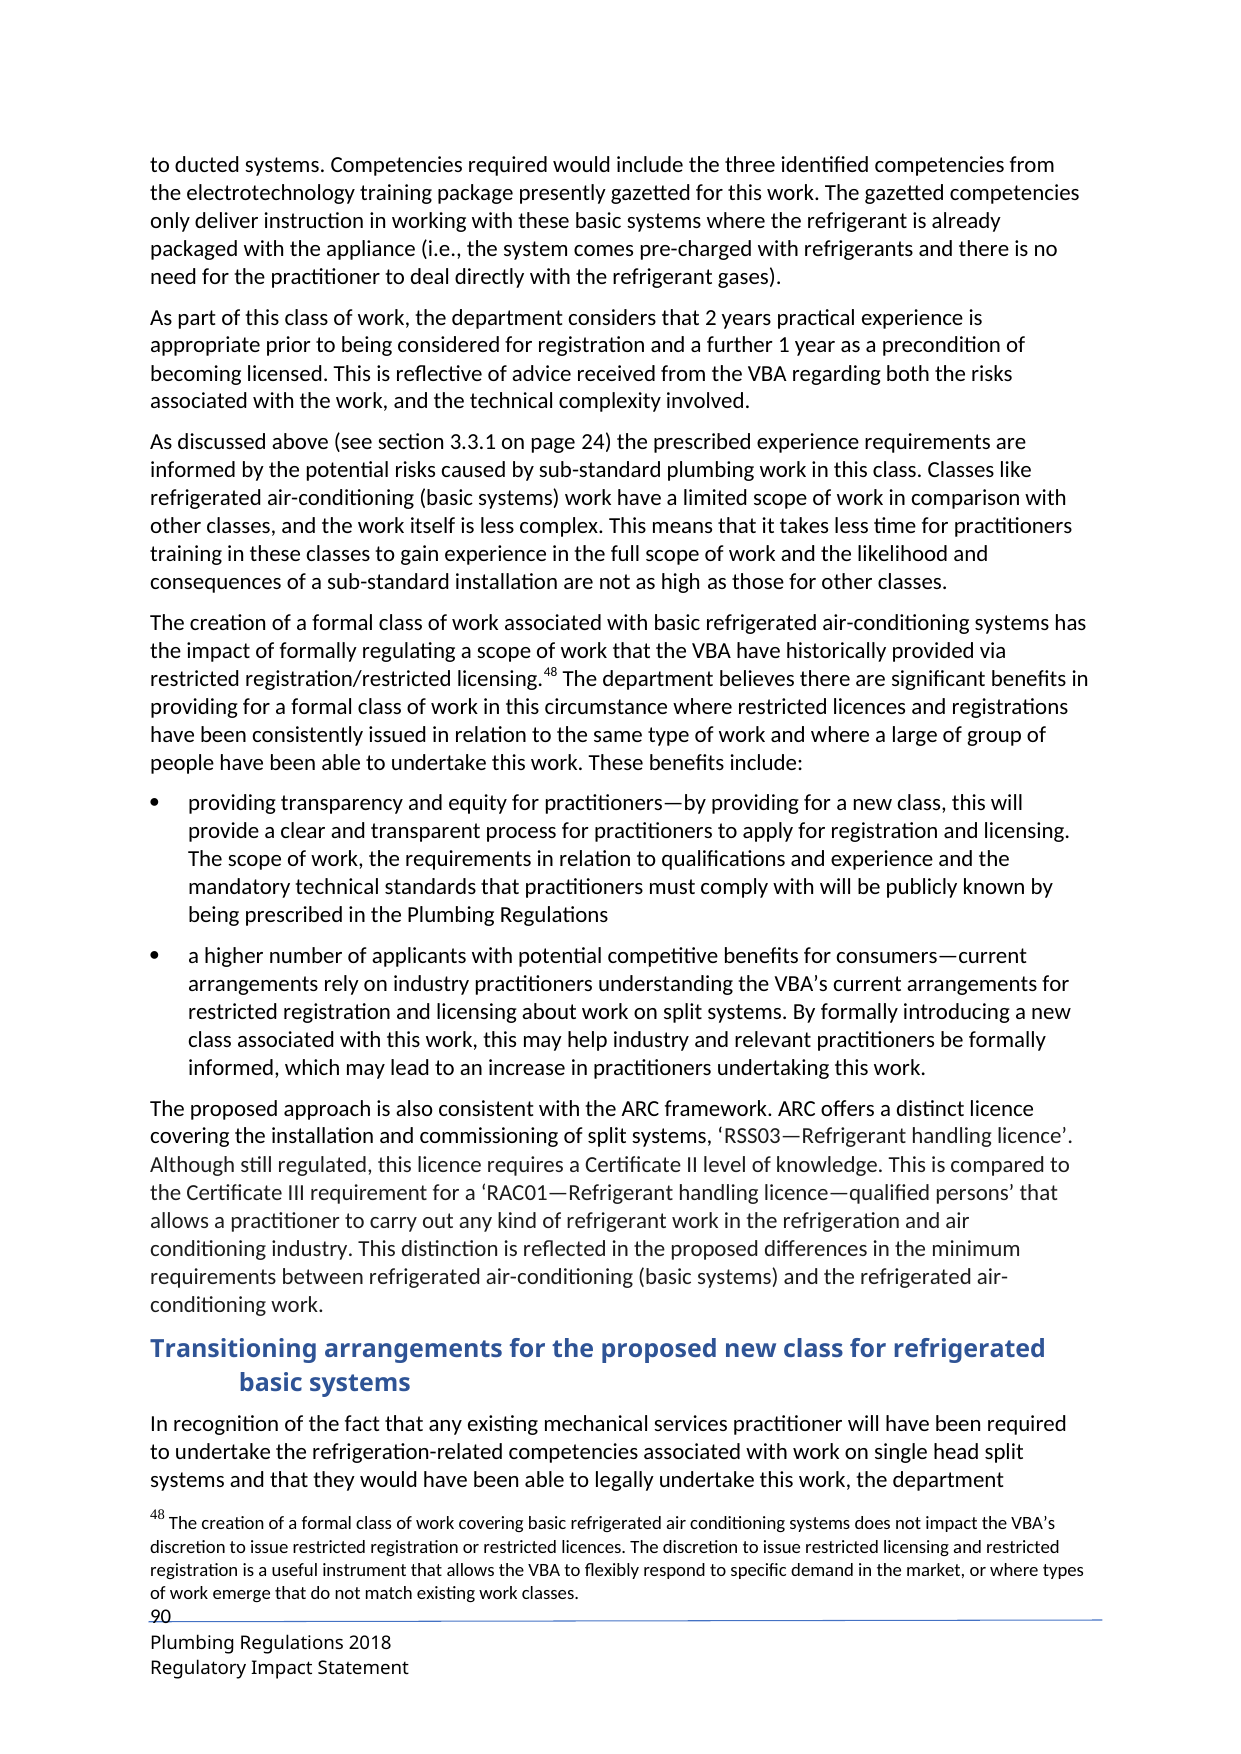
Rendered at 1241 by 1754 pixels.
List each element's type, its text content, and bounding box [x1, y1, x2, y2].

list Transitioning arrangements for the proposed new class for refrigerated basic systems [150, 1330, 1090, 1398]
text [150, 1409, 1090, 1493]
list a higher number of applicants with potential competitive benefits for consumers—current arrangements rely on industry practitioners understanding the VBA’s current arrangements for restricted registration and licensing about work on split systems. By formally introducing a new class associated with this work, this may help industry and relevant practitioners be formally informed, which may lead to an increase in practitioners undertaking this work. [150, 941, 1090, 1081]
text As part of this class of work, the department considers that 2 years practical experience is appropriate prior to being considered for registration and a further 1 year as a precondition of becoming licensed. This is reflective of advice received from the VBA regarding both the risks associated with the work, and the technical complexity involved. [150, 303, 1090, 415]
text The creation of a formal class of work associated with basic refrigerated air-conditioning systems has the impact of formally regulating a scope of work that the VBA have historically provided via restricted registration/restricted licensing. The department believes there are significant benefits in providing for a formal class of work in this circumstance where restricted licences and registrations have been consistently issued in relation to the same type of work and where a large of group of people have been able to undertake this work. These benefits include: [150, 608, 1090, 776]
text As discussed above (see section 3.3.1 on page 23) the prescribed experience requirements are informed by the potential risks caused by sub-standard plumbing work in this class. Classes like refrigerated air-conditioning (basic systems) work have a limited scope of work in comparison with other classes, and the work itself is less complex. This means that it takes less time for practitioners training in these classes to gain experience in the full scope of work and the likelihood and consequences of a sub-standard installation are not as high as those for other classes. [150, 427, 1090, 595]
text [150, 150, 1090, 290]
list providing transparency and equity for practitioners—by providing for a new class, this will provide a clear and transparent process for practitioners to apply for registration and licensing. The scope of work, the requirements in relation to qualifications and experience and the mandatory technical standards that practitioners must comply with will be publicly known by being prescribed in the Plumbing Regulations [150, 788, 1090, 928]
text The proposed approach is also consistent with the ARC framework. ARC offers a distinct licence covering the installation and commissioning of split systems, ‘RSS03—Refrigerant handling licence’. Although still regulated, this licence requires a Certificate II level of knowledge. This is compared to the Certificate III requirement for a ‘RAC01—Refrigerant handling licence—qualified persons’ that allows a practitioner to carry out any kind of refrigerant work in the refrigeration and air conditioning industry. This distinction is reflected in the proposed differences in the minimum requirements between refrigerated air-conditioning (basic systems) and the refrigerated air-conditioning work. [150, 1094, 1090, 1318]
